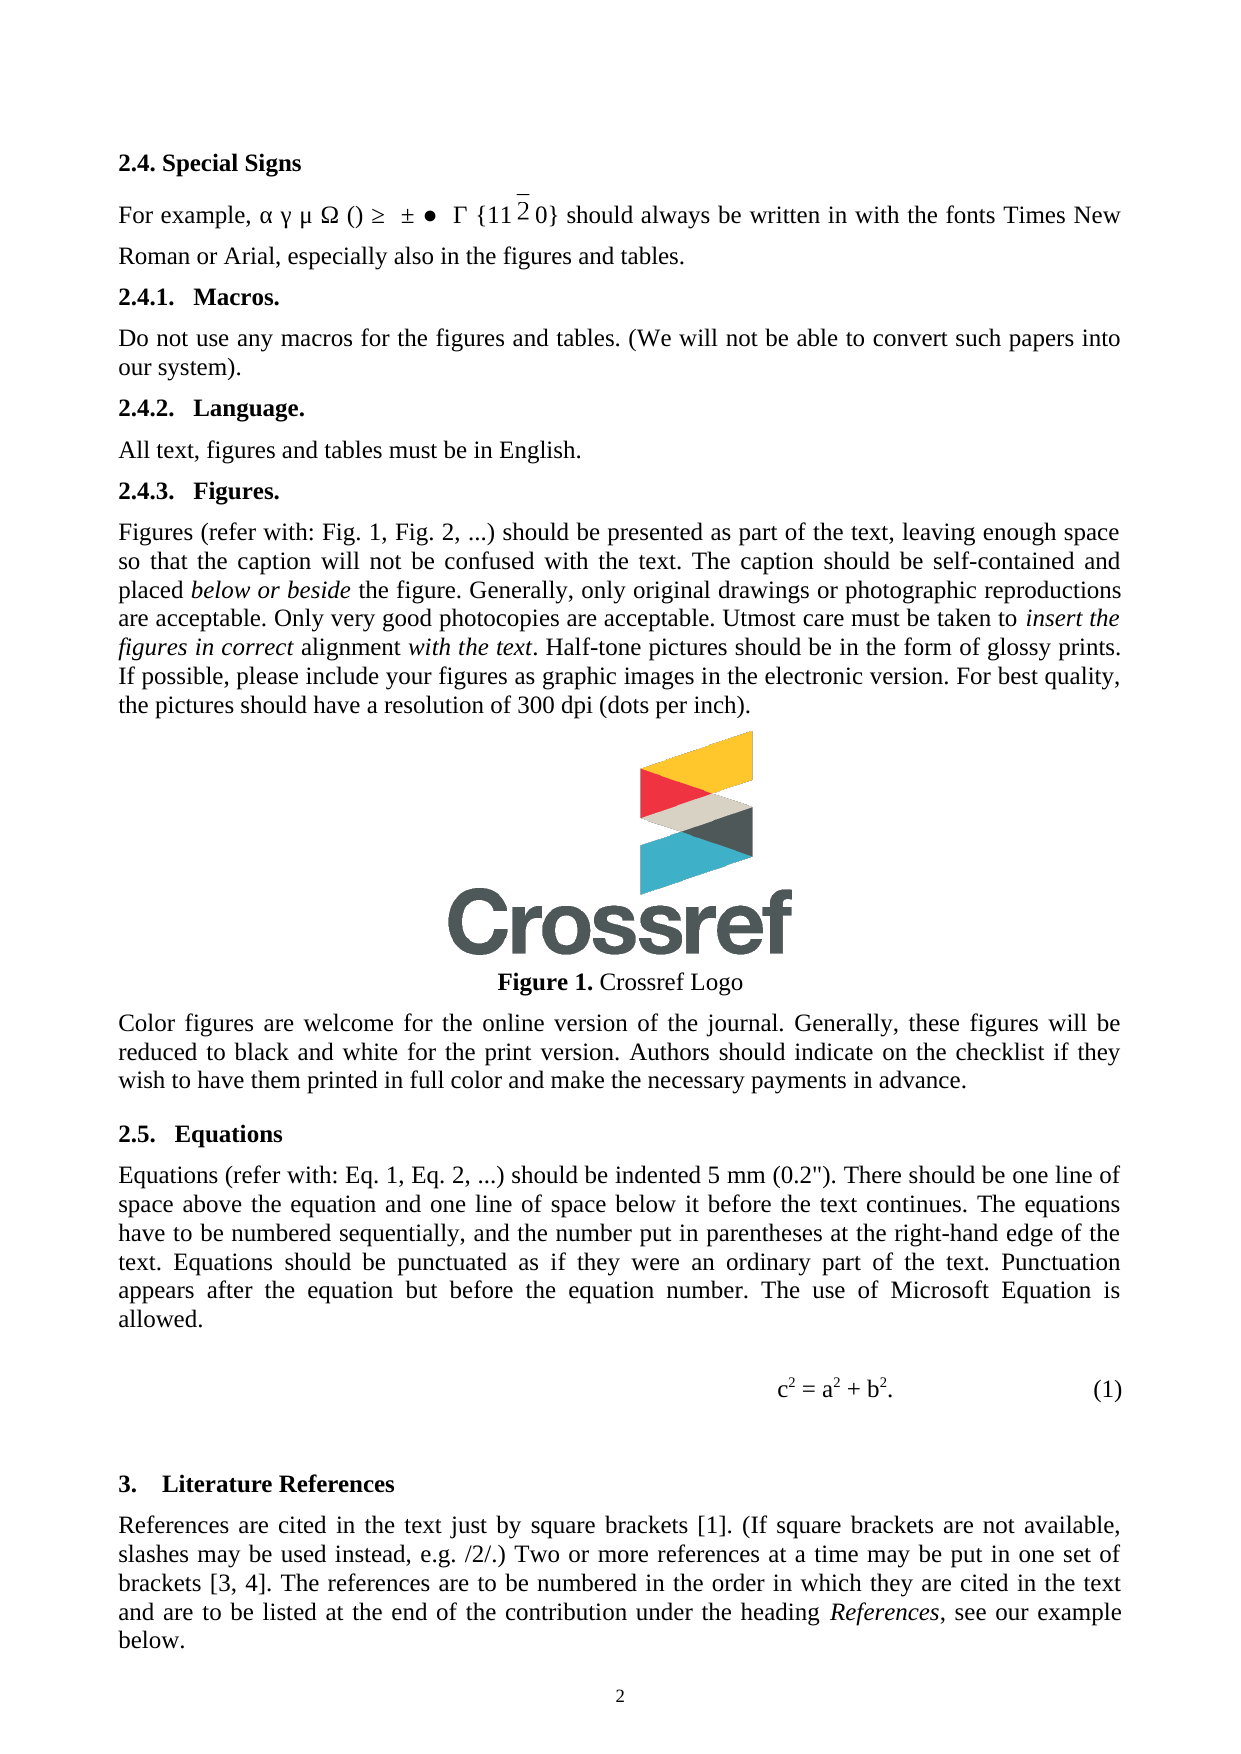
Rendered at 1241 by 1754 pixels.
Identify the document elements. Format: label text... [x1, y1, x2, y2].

subtitle Figures. [118, 476, 1122, 505]
picture [448, 731, 792, 955]
text c2 = a2 + b2. (1) [118, 1374, 1122, 1403]
text Do not use any macros for the figures and tables. (We will not be able to convert such papers into our system). [118, 323, 1122, 381]
text Figures (refer with: Fig. 1, Fig. 2, ...) should be presented as part of the text, leaving enough space so that the caption will not be confused with the text. The caption should be self-contained and placed below or beside the figure. Generally, only original drawings or photographic reproductions are acceptable. Only very good photocopies are acceptable. Utmost care must be taken to insert the figures in correct alignment with the text. Half-tone pictures should be in the form of glossy prints. If possible, please include your figures as graphic images in the electronic version. For best quality, the pictures should have a resolution of 300 dpi (dots per inch). [118, 517, 1122, 718]
subtitle Literature References [118, 1469, 1122, 1498]
subtitle Equations [118, 1119, 1122, 1148]
text Equations (refer with: Eq. 1, Eq. 2, ...) should be indented 5 mm (0.2"). There should be one line of space above the equation and one line of space below it before the text continues. The equations have to be numbered sequentially, and the number put in parentheses at the right-hand edge of the text. Equations should be punctuated as if they were an ordinary part of the text. Punctuation appears after the equation but before the equation number. The use of Microsoft Equation is allowed. [118, 1161, 1122, 1333]
text All text, figures and tables must be in English. [118, 435, 1122, 463]
subtitle Macros. [118, 282, 1122, 311]
text References are cited in the text just by square brackets [1]. (If square brackets are not available, slashes may be used instead, e.g. /2/.) Two or more references at a time may be put in one set of brackets [3, 4]. The references are to be numbered in the order in which they are cited in the text and are to be listed at the end of the contribution under the heading References, see our example below. [118, 1511, 1122, 1654]
text Color figures are welcome for the online version of the journal. Generally, these figures will be reduced to black and white for the print version. Authors should indicate on the checklist if they wish to have them printed in full color and make the necessary payments in advance. [118, 1008, 1122, 1094]
subtitle Language. [118, 393, 1122, 422]
subtitle Special Signs [118, 148, 1122, 176]
text For example, α γ μ Ω () ≥ ± ● Γ {110} should always be written in with the fonts Times New Roman or Arial, especially also in the figures and tables. [118, 189, 1122, 270]
text Figure 1. Crossref Logo [118, 967, 1122, 996]
